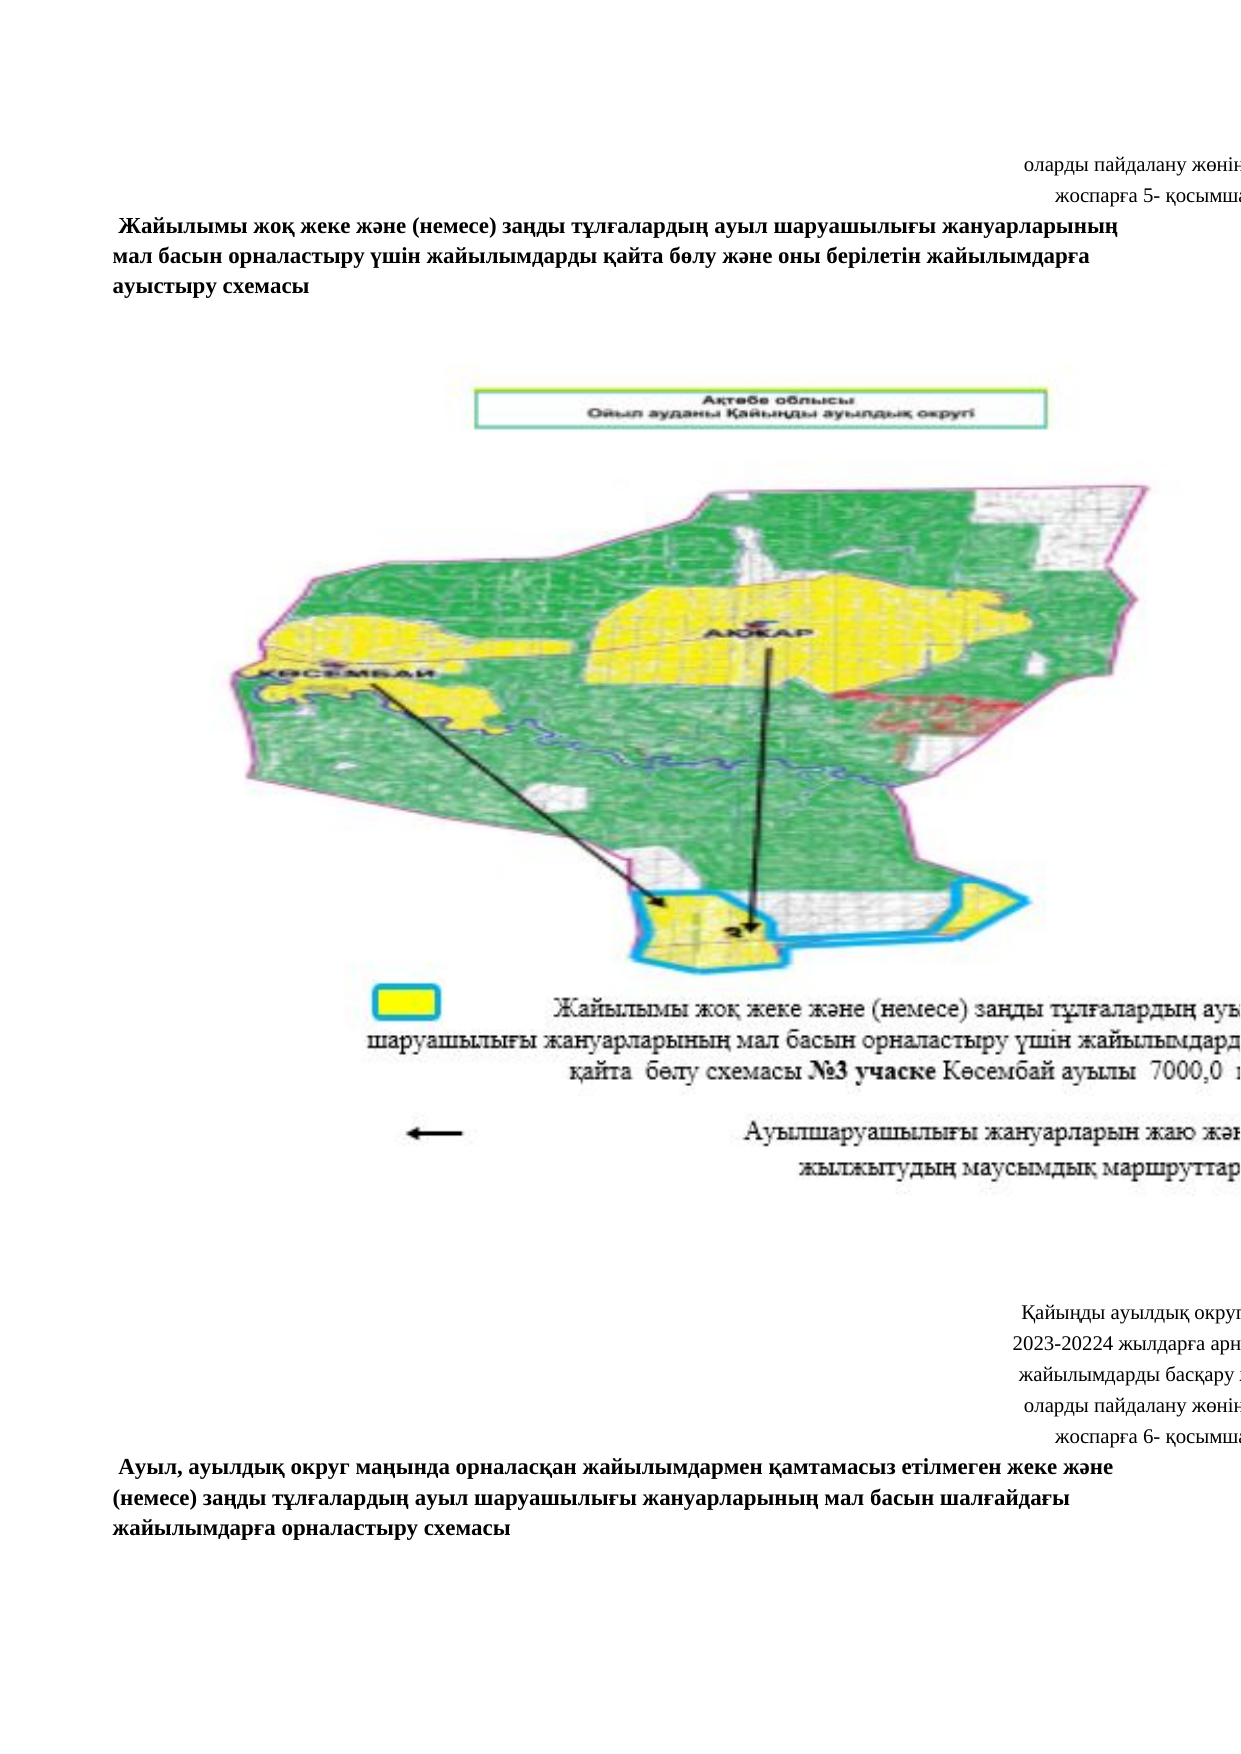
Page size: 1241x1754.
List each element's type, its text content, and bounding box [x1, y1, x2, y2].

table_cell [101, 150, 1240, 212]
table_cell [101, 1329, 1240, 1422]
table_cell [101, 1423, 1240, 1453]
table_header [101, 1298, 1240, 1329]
picture [112, 363, 1241, 1234]
text Ауыл, ауылдық округ маңында орналасқан жайылымдармен қамтамасыз етілмеген жеке және (немесе) заңды тұлғалардың ауыл шаруашылығы жануарларының мал басын шалғайдағы жайылымдарға орналастыру схемасы [112, 1453, 1128, 1540]
text Жайылымы жоқ жеке және (немесе) заңды тұлғалардың ауыл шаруашылығы жануарларының мал басын орналастыру үшін жайылымдарды қайта бөлу және оны берілетін жайылымдарға ауыстыру схемасы [112, 212, 1128, 299]
